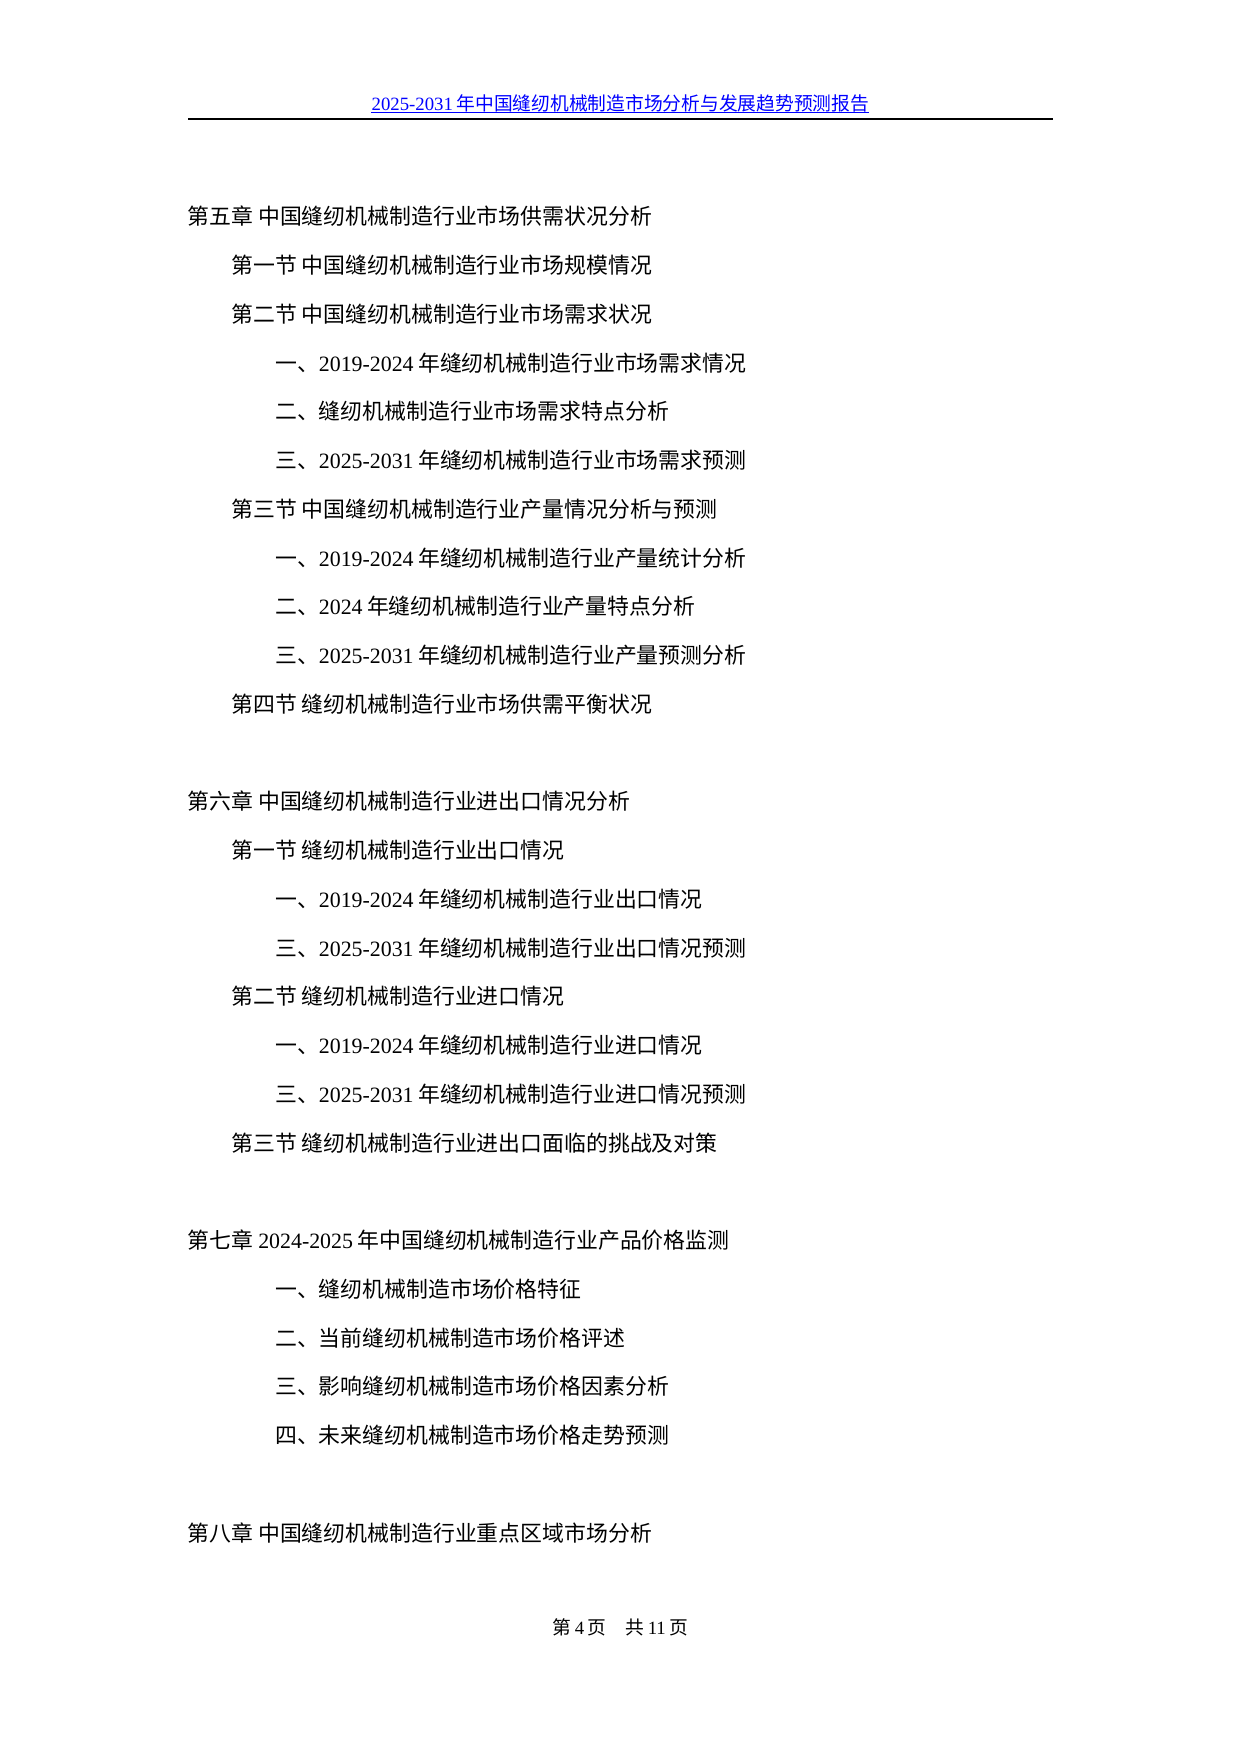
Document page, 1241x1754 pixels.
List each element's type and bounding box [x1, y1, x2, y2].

text [187, 150, 1053, 1548]
